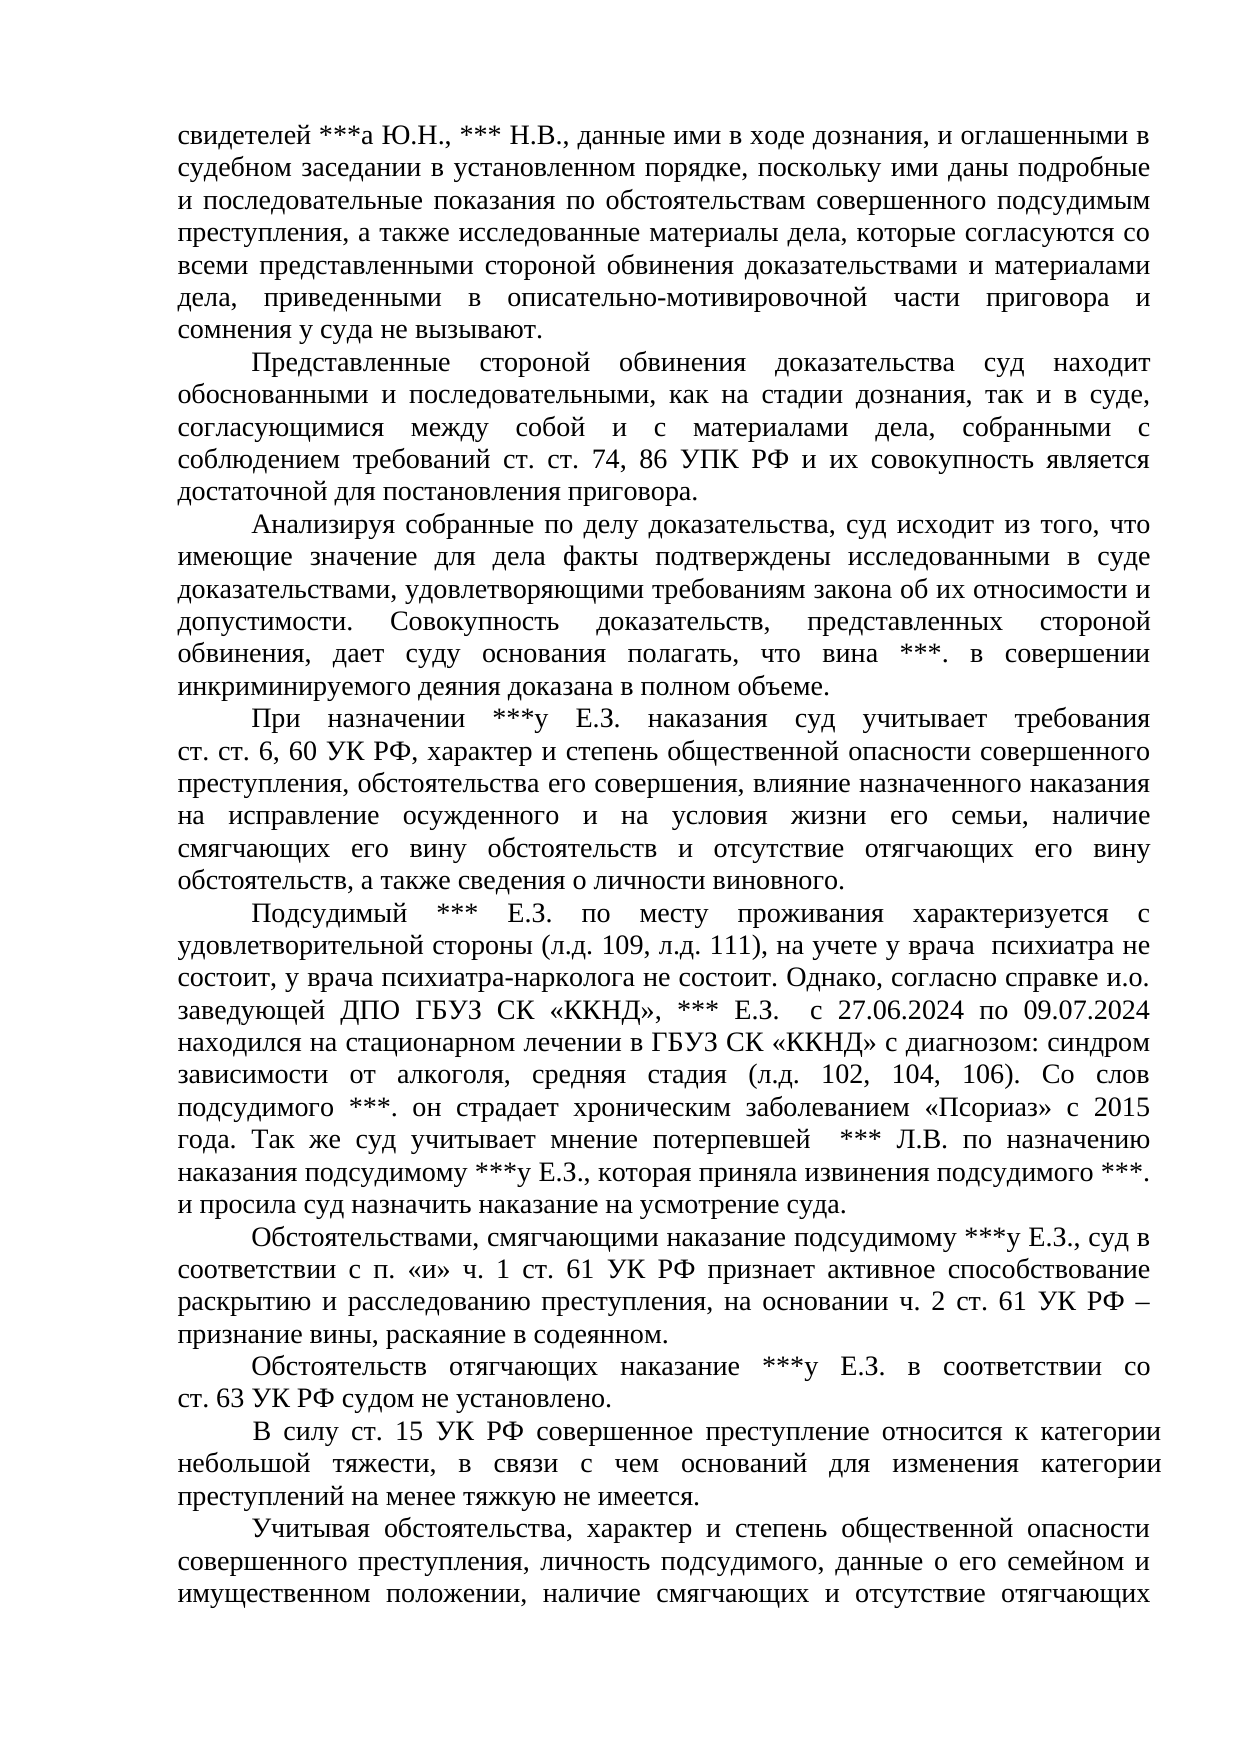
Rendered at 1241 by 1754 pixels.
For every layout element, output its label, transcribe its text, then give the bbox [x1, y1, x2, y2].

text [177, 118, 1152, 345]
text В силу ст. 15 УК РФ совершенное преступление относится к категории небольшой тяжести, в связи с чем оснований для изменения категории преступлений на менее тяжкую не имеется. [177, 1414, 1163, 1511]
text Обстоятельств отягчающих наказание ***у Е.З. в соответствии со ст. 63 УК РФ судом не установлено. [177, 1349, 1152, 1414]
text При назначении ***у Е.З. наказания суд учитывает требования ст. ст. 6, 60 УК РФ, характер и степень общественной опасности совершенного преступления, обстоятельства его совершения, влияние назначенного наказания на исправление осужденного и на условия жизни его семьи, наличие смягчающих его вину обстоятельств и отсутствие отягчающих его вину обстоятельств, а также сведения о личности виновного. [177, 701, 1152, 896]
text Анализируя собранные по делу доказательства, суд исходит из того, что имеющие значение для дела факты подтверждены исследованными в суде доказательствами, удовлетворяющими требованиям закона об их относимости и допустимости. Совокупность доказательств, представленных стороной обвинения, дает суду основания полагать, что вина ***. в совершении инкриминируемого деяния доказана в полном объеме. [177, 507, 1152, 701]
text Обстоятельствами, смягчающими наказание подсудимому ***у Е.З., суд в соответствии с п. «и» ч. 1 ст. 61 УК РФ признает активное способствование раскрытию и расследованию преступления, на основании ч. 2 ст. 61 УК РФ – признание вины, раскаяние в содеянном. [177, 1219, 1152, 1349]
text Подсудимый *** Е.З. по месту проживания характеризуется с удовлетворительной стороны (л.д. 109, л.д. 111), на учете у врача психиатра не состоит, у врача психиатра-нарколога не состоит. Однако, согласно справке и.о. заведующей ДПО ГБУЗ СК «ККНД», *** Е.З. с 27.06.2024 по 09.07.2024 находился на стационарном лечении в ГБУЗ СК «ККНД» с диагнозом: синдром зависимости от алкоголя, средняя стадия (л.д. 102, 104, 106). Со слов подсудимого ***. он страдает хроническим заболеванием «Псориаз» с 2015 года. Так же суд учитывает мнение потерпевшей *** Л.В. по назначению наказания подсудимому ***у Е.З., которая приняла извинения подсудимого ***. и просила суд назначить наказание на усмотрение суда. [177, 896, 1152, 1219]
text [177, 1511, 1152, 1608]
text Представленные стороной обвинения доказательства суд находит обоснованными и последовательными, как на стадии дознания, так и в суде, согласующимися между собой и с материалами дела, собранными с соблюдением требований ст. ст. 74, 86 УПК РФ и их совокупность является достаточной для постановления приговора. [177, 345, 1152, 507]
